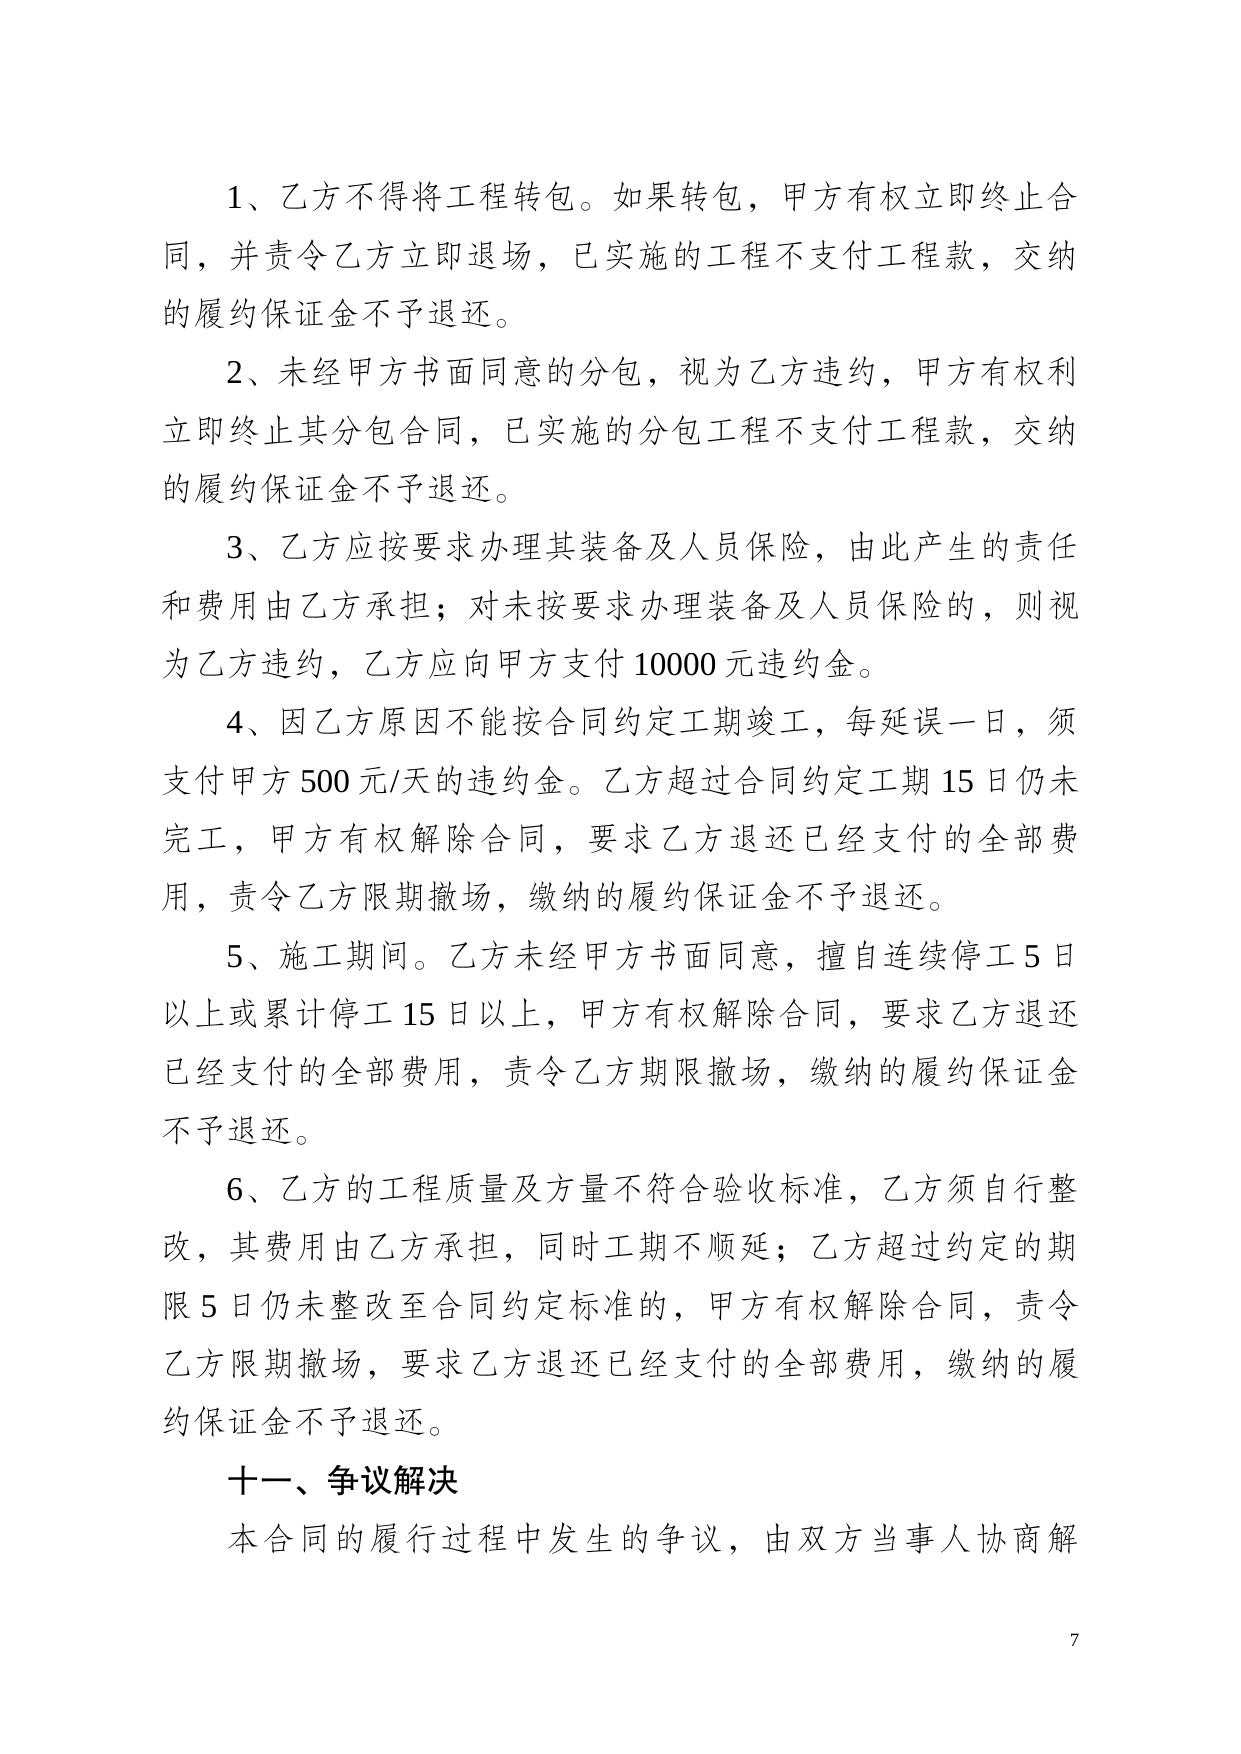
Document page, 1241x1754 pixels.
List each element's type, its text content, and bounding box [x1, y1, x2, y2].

text 2、未经甲方书面同意的分包，视为乙方违约，甲方有权利立即终止其分包合同，已实施的分包工程不支付工程款，交纳的履约保证金不予退还。 [159, 337, 1081, 512]
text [159, 1504, 1081, 1562]
text 5、施工期间。乙方未经甲方书面同意，擅自连续停工5日以上或累计停工15日以上，甲方有权解除合同，要求乙方退还已经支付的全部费用，责令乙方期限撤场，缴纳的履约保证金不予退还。 [159, 920, 1081, 1154]
text 3、乙方应按要求办理其装备及人员保险，由此产生的责任和费用由乙方承担；对未按要求办理装备及人员保险的，则视为乙方违约，乙方应向甲方支付10000元违约金。 [159, 512, 1081, 687]
text 6、乙方的工程质量及方量不符合验收标准，乙方须自行整改，其费用由乙方承担，同时工期不顺延；乙方超过约定的期限5日仍未整改至合同约定标准的，甲方有权解除合同，责令乙方限期撤场，要求乙方退还已经支付的全部费用，缴纳的履约保证金不予退还。 [159, 1154, 1081, 1445]
text 十一、争议解决 [159, 1445, 1081, 1504]
text 4、因乙方原因不能按合同约定工期竣工，每延误一日，须支付甲方500元/天的违约金。乙方超过合同约定工期15日仍未完工，甲方有权解除合同，要求乙方退还已经支付的全部费用，责令乙方限期撤场，缴纳的履约保证金不予退还。 [159, 687, 1081, 920]
text 1、乙方不得将工程转包。如果转包，甲方有权立即终止合同，并责令乙方立即退场，已实施的工程不支付工程款，交纳的履约保证金不予退还。 [159, 162, 1081, 337]
